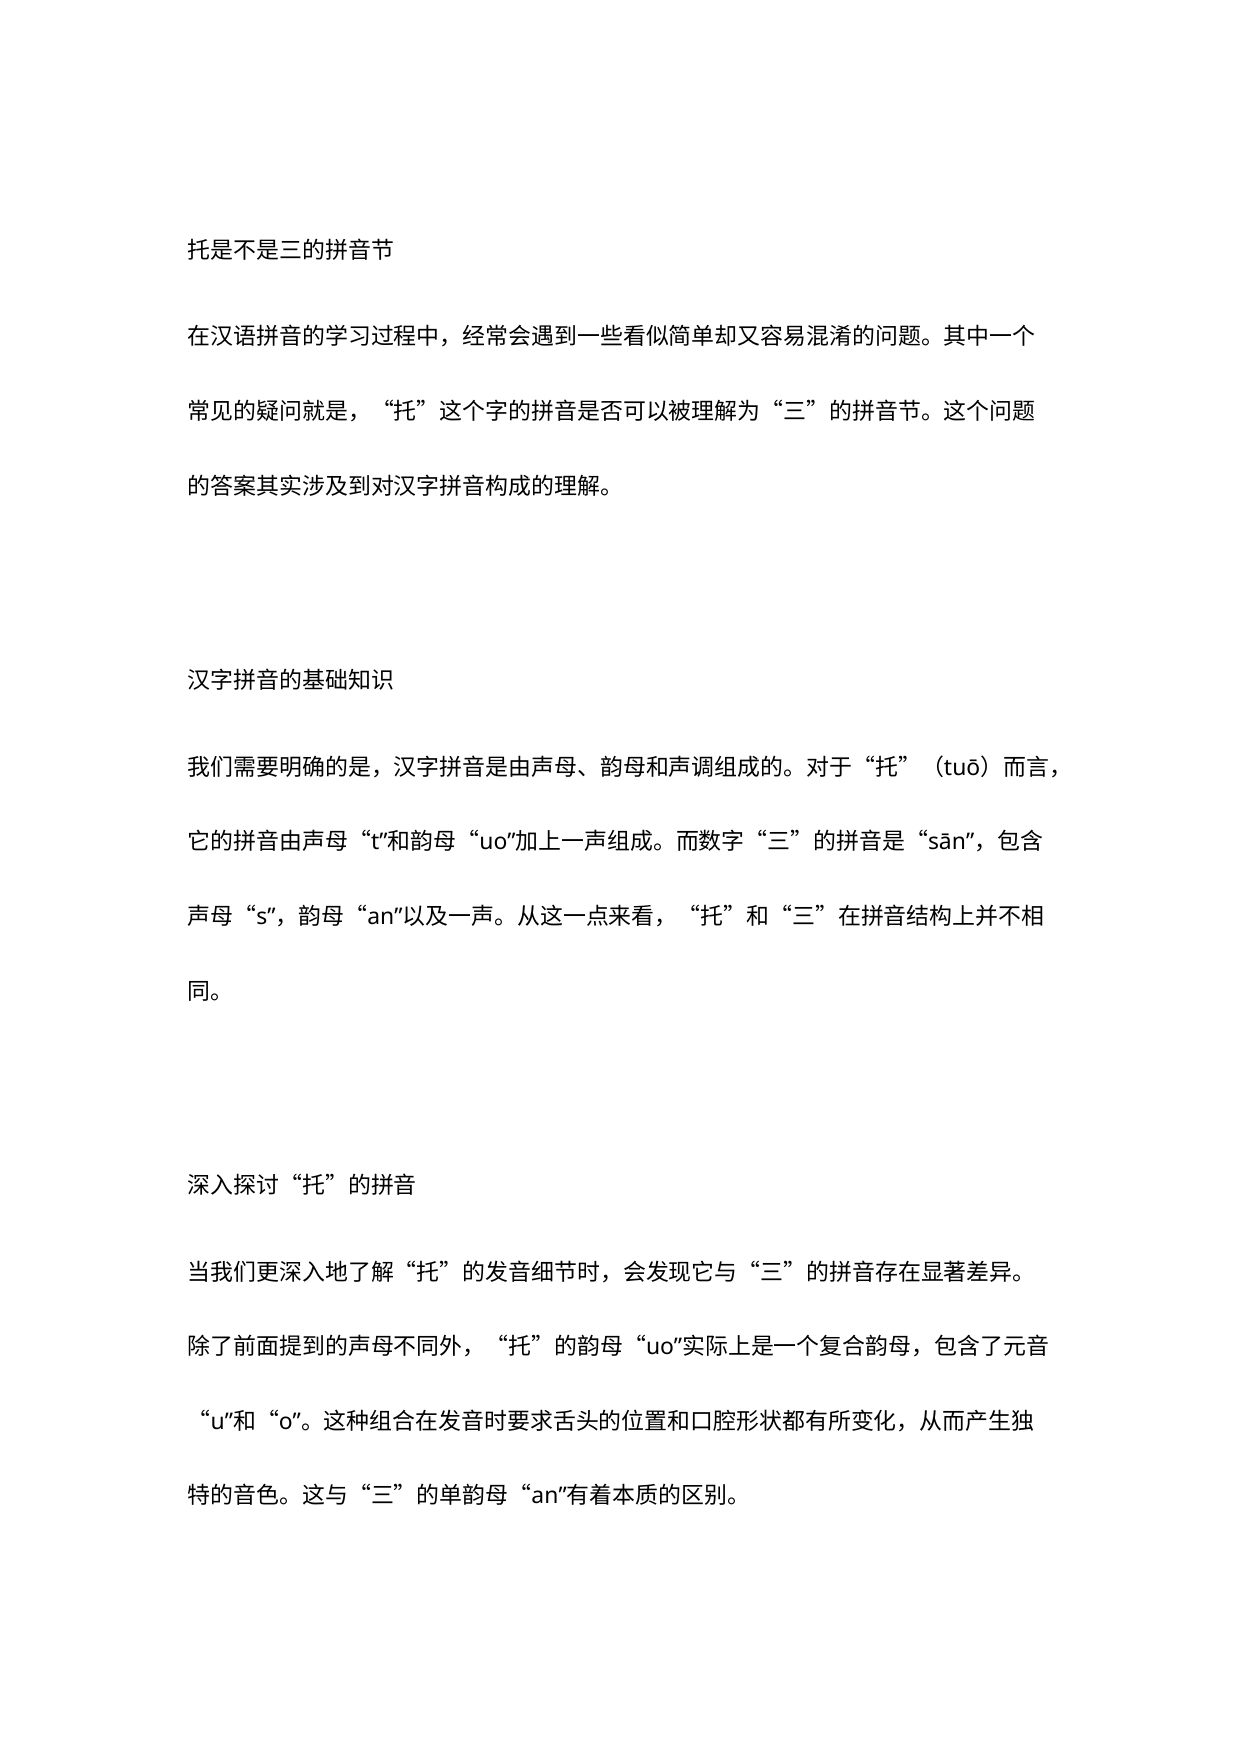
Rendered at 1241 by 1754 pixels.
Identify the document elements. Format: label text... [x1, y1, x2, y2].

text 在汉语拼音的学习过程中，经常会遇到一些看似简单却又容易混淆的问题。其中一个常见的疑问就是，“托”这个字的拼音是否可以被理解为“三”的拼音节。这个问题的答案其实涉及到对汉字拼音构成的理解。 [187, 302, 1053, 517]
text 深入探讨“托”的拼音 [187, 1151, 1053, 1216]
text 我们需要明确的是，汉字拼音是由声母、韵母和声调组成的。对于“托”（tuō）而言，它的拼音由声母“t”和韵母“uo”加上一声组成。而数字“三”的拼音是“sān”，包含声母“s”，韵母“an”以及一声。从这一点来看，“托”和“三”在拼音结构上并不相同。 [187, 733, 1053, 1022]
text 汉字拼音的基础知识 [187, 646, 1053, 711]
text 托是不是三的拼音节 [187, 216, 1053, 281]
text 当我们更深入地了解“托”的发音细节时，会发现它与“三”的拼音存在显著差异。除了前面提到的声母不同外，“托”的韵母“uo”实际上是一个复合韵母，包含了元音“u”和“o”。这种组合在发音时要求舌头的位置和口腔形状都有所变化，从而产生独特的音色。这与“三”的单韵母“an”有着本质的区别。 [187, 1237, 1053, 1527]
